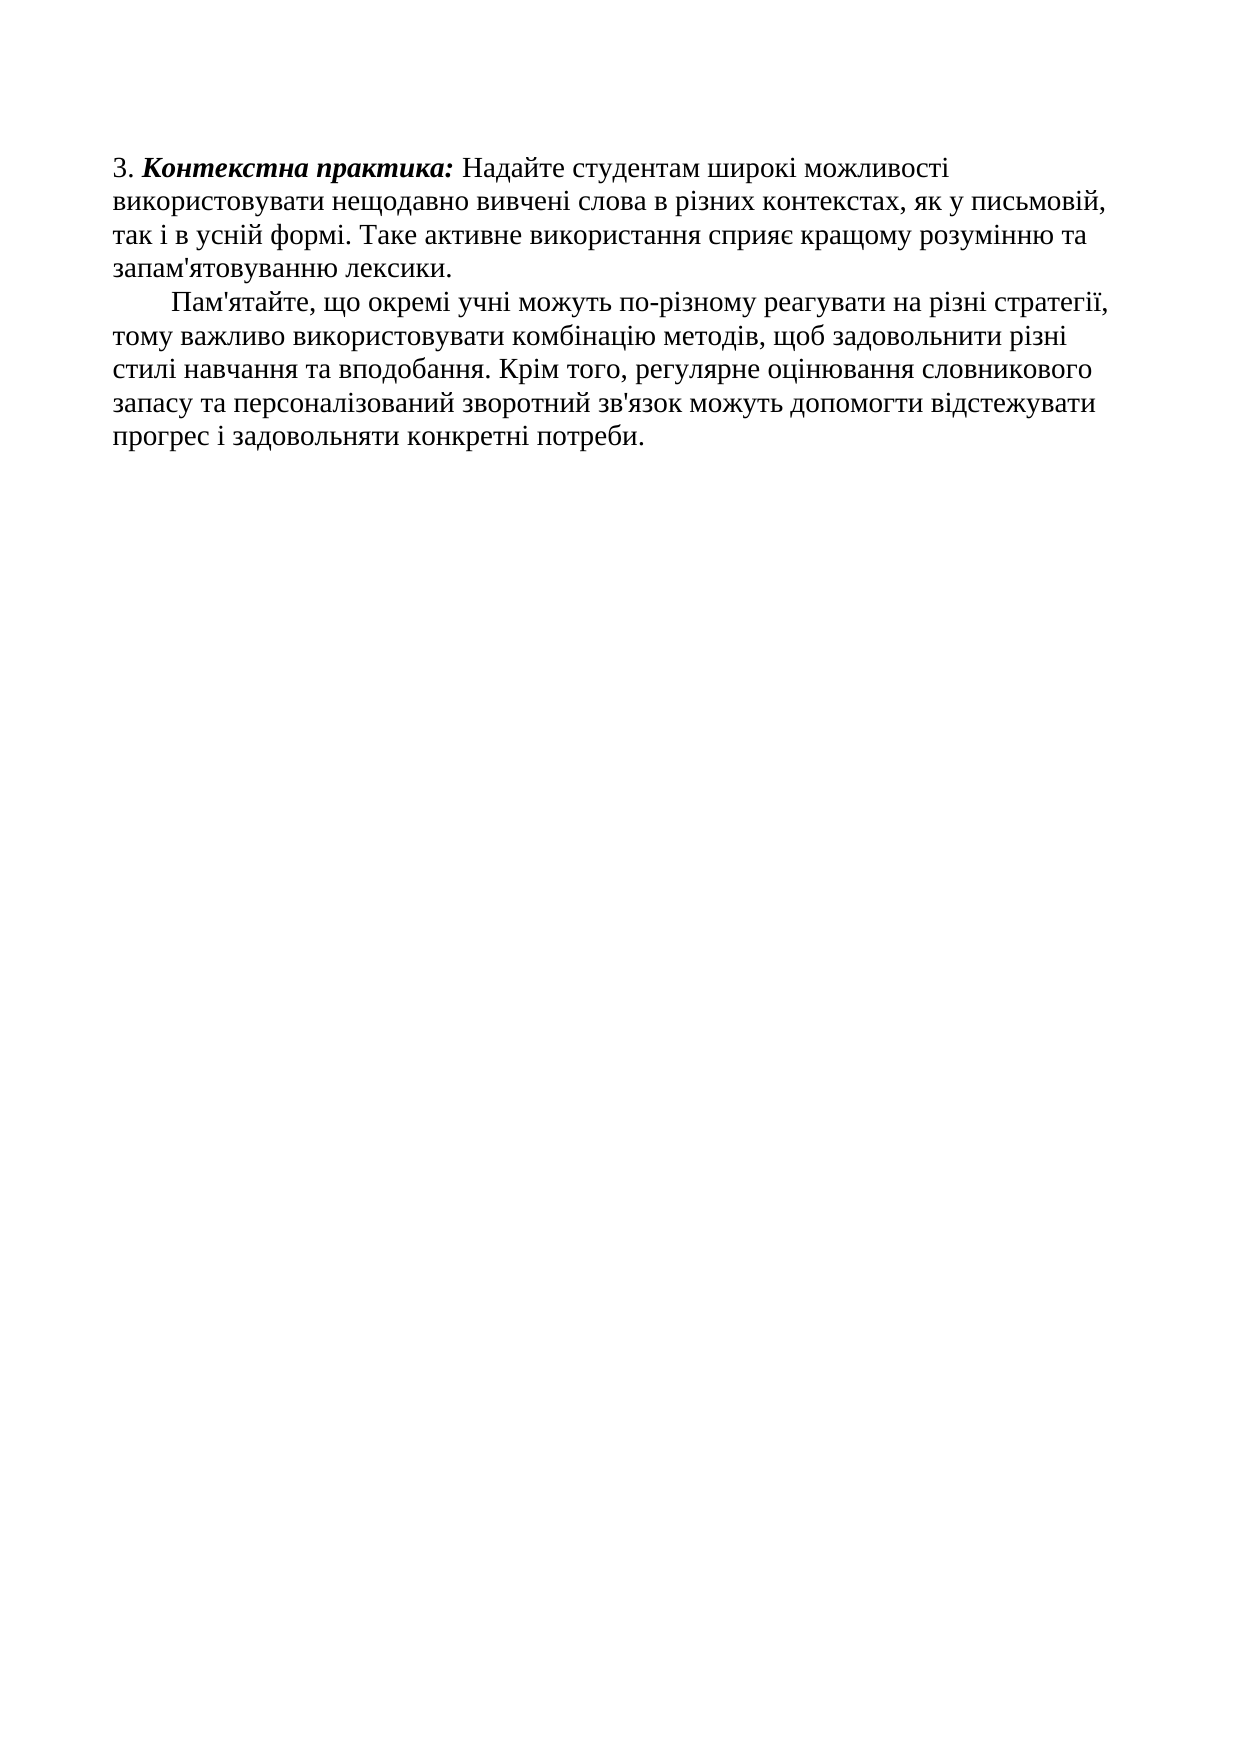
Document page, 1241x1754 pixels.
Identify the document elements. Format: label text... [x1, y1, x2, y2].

text 3. Контекстна практика: Надайте студентам широкі можливості використовувати нещодавно вивчені слова в різних контекстах, як у письмовій, так і в усній формі. Таке активне використання сприяє кращому розумінню та запам'ятовуванню лексики. [112, 150, 1128, 284]
text Пам'ятайте, що окремі учні можуть по-різному реагувати на різні стратегії, тому важливо використовувати комбінацію методів, щоб задовольнити різні стилі навчання та вподобання. Крім того, регулярне оцінювання словникового запасу та персоналізований зворотний зв'язок можуть допомогти відстежувати прогрес і задовольняти конкретні потреби. [112, 284, 1128, 452]
